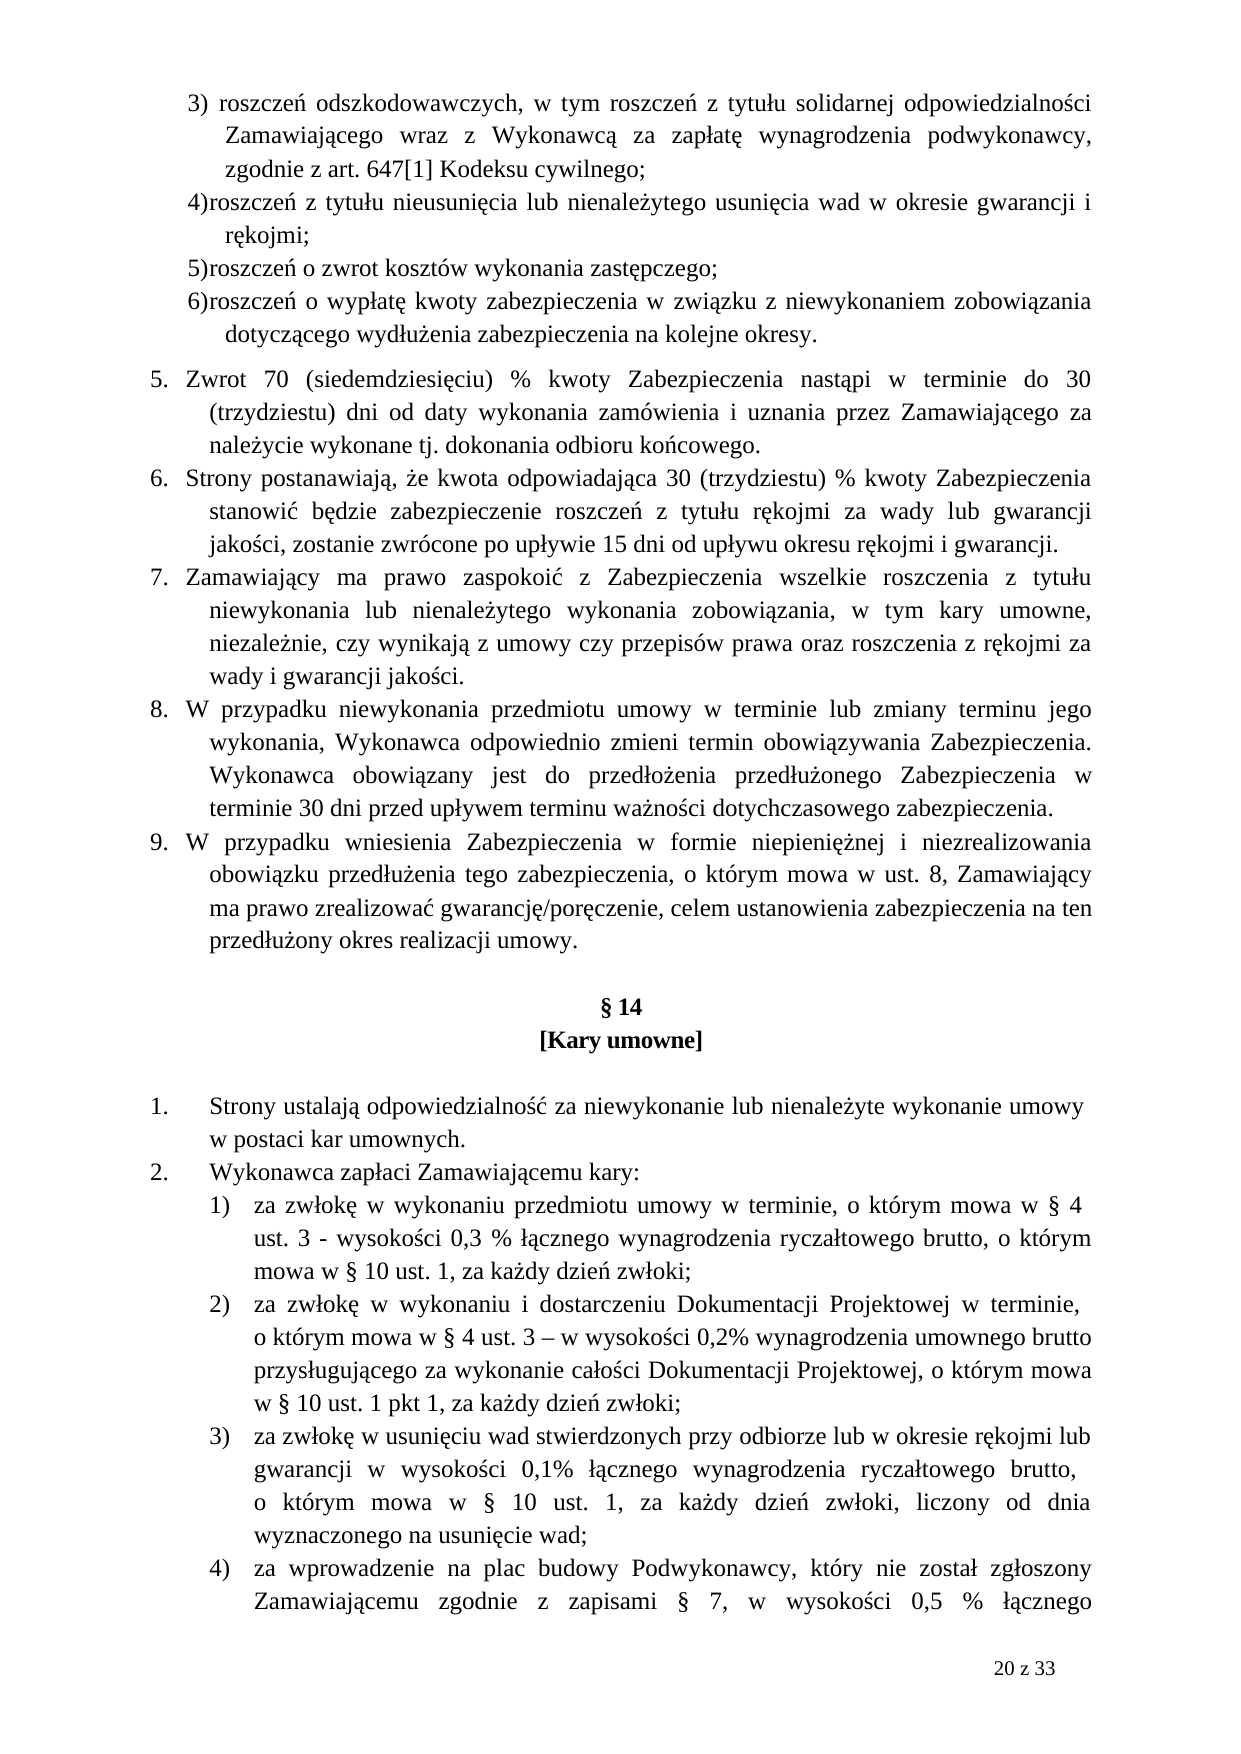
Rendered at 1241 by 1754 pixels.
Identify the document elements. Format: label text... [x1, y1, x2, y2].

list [209, 1553, 1092, 1615]
list Zwrot 70 (siedemdziesięciu) % kwoty Zabezpieczenia nastąpi w terminie do 30 (trzydziestu) dni od daty wykonania zamówienia i uznania przez Zamawiającego za należycie wykonane tj. dokonania odbioru końcowego. [150, 364, 1092, 459]
list Zamawiający ma prawo zaspokoić z Zabezpieczenia wszelkie roszczenia z tytułu niewykonania lub nienależytego wykonania zobowiązania, w tym kary umowne, niezależnie, czy wynikają z umowy czy przepisów prawa oraz roszczenia z rękojmi za wady i gwarancji jakości. [150, 562, 1092, 690]
list Wykonawca zapłaci Zamawiającemu kary: [150, 1157, 1092, 1186]
list roszczeń o zwrot kosztów wykonania zastępczego; [187, 253, 1092, 281]
list W przypadku wniesienia Zabezpieczenia w formie niepieniężnej i niezrealizowania obowiązku przedłużenia tego zabezpieczenia, o którym mowa w ust. 8, Zamawiający ma prawo zrealizować gwarancję/poręczenie, celem ustanowienia zabezpieczenia na ten przedłużony okres realizacji umowy. [150, 827, 1092, 954]
list W przypadku niewykonania przedmiotu umowy w terminie lub zmiany terminu jego wykonania, Wykonawca odpowiednio zmieni termin obowiązywania Zabezpieczenia. Wykonawca obowiązany jest do przedłożenia przedłużonego Zabezpieczenia w terminie 30 dni przed upływem terminu ważności dotychczasowego zabezpieczenia. [150, 694, 1092, 822]
list za zwłokę w wykonaniu i dostarczeniu Dokumentacji Projektowej w terminie, o którym mowa w § 4 ust. 3 – w wysokości 0,2% wynagrodzenia umownego brutto przysługującego za wykonanie całości Dokumentacji Projektowej, o którym mowa w § 10 ust. 1 pkt 1, za każdy dzień zwłoki; [209, 1289, 1092, 1417]
list roszczeń o wypłatę kwoty zabezpieczenia w związku z niewykonaniem zobowiązania dotyczącego wydłużenia zabezpieczenia na kolejne okresy. [187, 286, 1092, 347]
list Strony ustalają odpowiedzialność za niewykonanie lub nienależyte wykonanie umowy w postaci kar umownych. [150, 1091, 1092, 1152]
text [Kary umowne] [150, 1025, 1092, 1053]
list roszczeń odszkodowawczych, w tym roszczeń z tytułu solidarnej odpowiedzialności Zamawiającego wraz z Wykonawcą za zapłatę wynagrodzenia podwykonawcy, zgodnie z art. 647[1] Kodeksu cywilnego; [187, 88, 1092, 182]
text § 14 [150, 992, 1092, 1020]
list za zwłokę w wykonaniu przedmiotu umowy w terminie, o którym mowa w § 4 ust. 3 - wysokości 0,3 % łącznego wynagrodzenia ryczałtowego brutto, o którym mowa w § 10 ust. 1, za każdy dzień zwłoki; [209, 1190, 1092, 1284]
list za zwłokę w usunięciu wad stwierdzonych przy odbiorze lub w okresie rękojmi lub gwarancji w wysokości 0,1% łącznego wynagrodzenia ryczałtowego brutto, o którym mowa w § 10 ust. 1, za każdy dzień zwłoki, liczony od dnia wyznaczonego na usunięcie wad; [209, 1421, 1092, 1549]
list Strony postanawiają, że kwota odpowiadająca 30 (trzydziestu) % kwoty Zabezpieczenia stanowić będzie zabezpieczenie roszczeń z tytułu rękojmi za wady lub gwarancji jakości, zostanie zwrócone po upływie 15 dni od upływu okresu rękojmi i gwarancji. [150, 463, 1092, 558]
list roszczeń z tytułu nieusunięcia lub nienależytego usunięcia wad w okresie gwarancji i rękojmi; [187, 187, 1092, 248]
